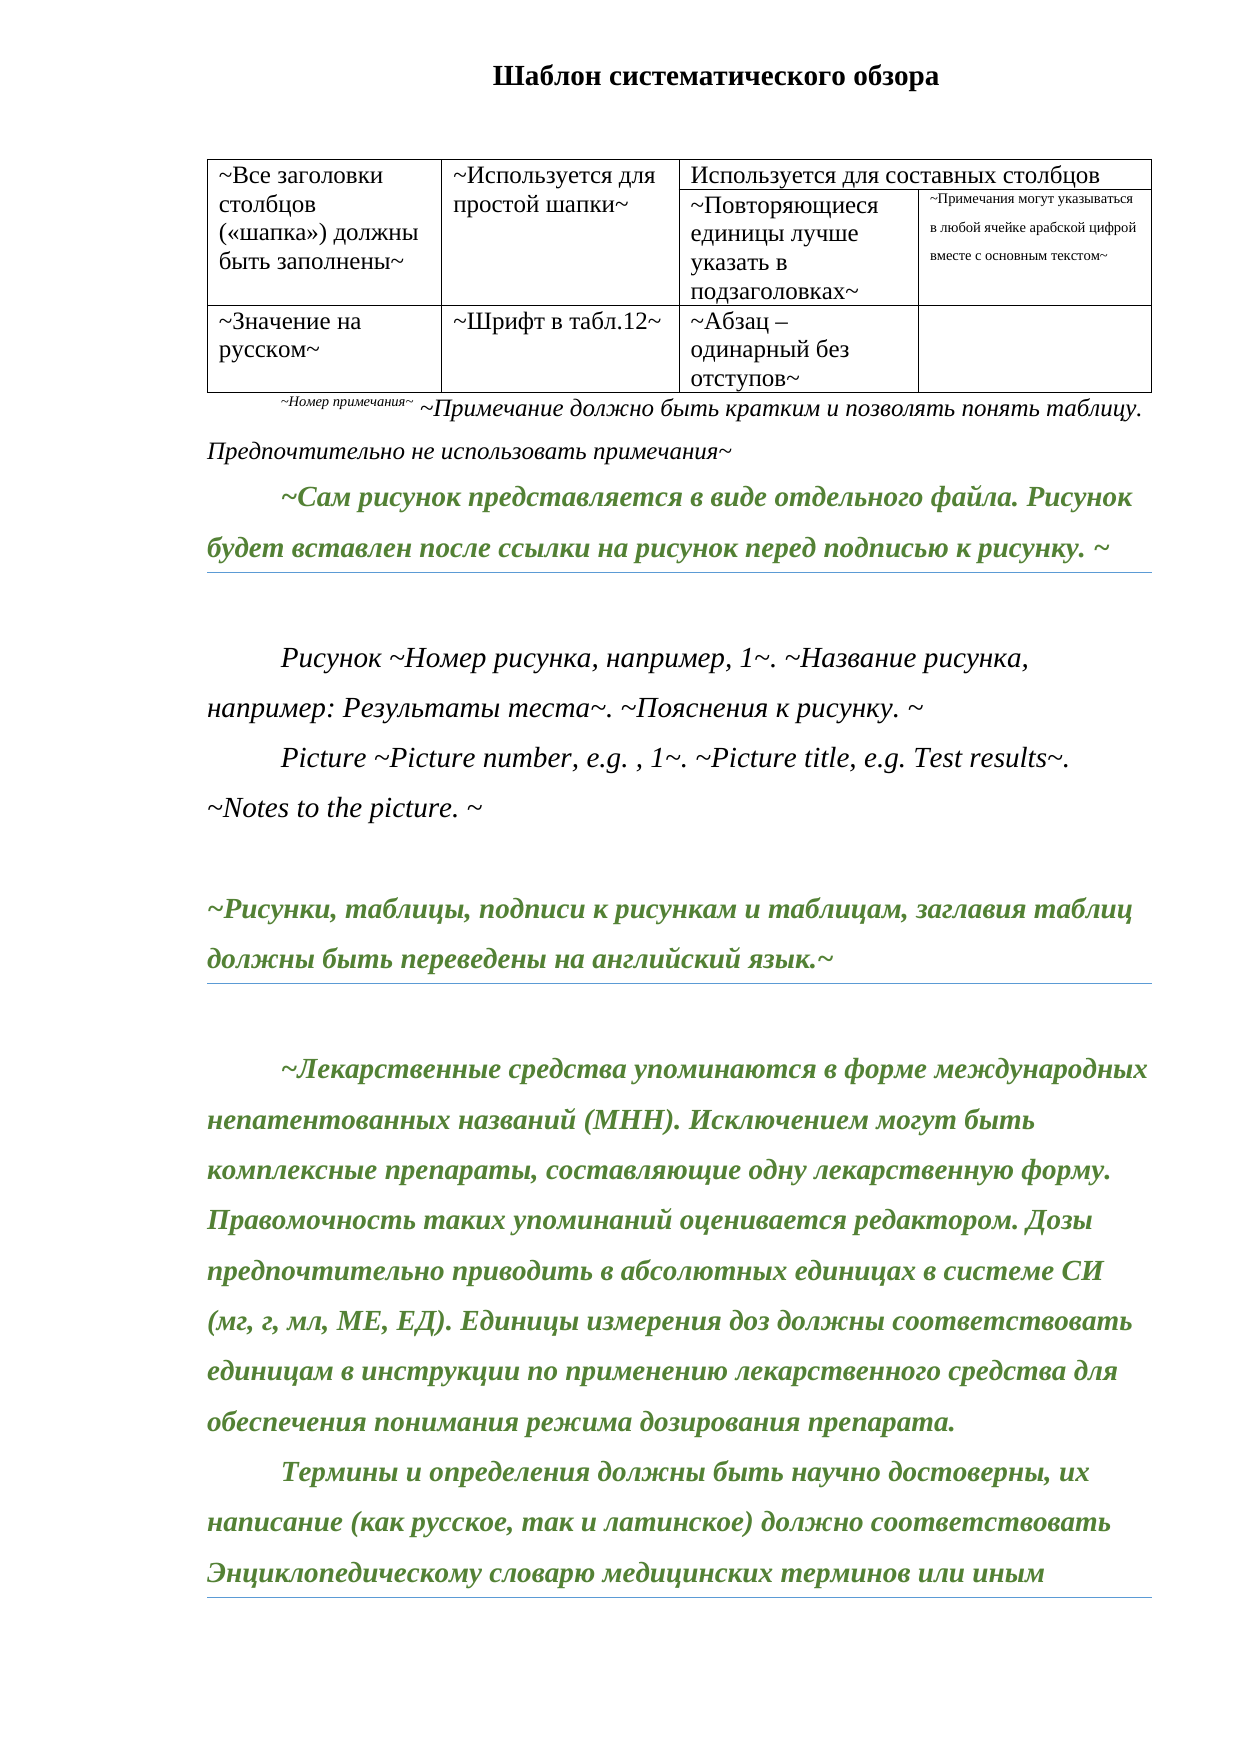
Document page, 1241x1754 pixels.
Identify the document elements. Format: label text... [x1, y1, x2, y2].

text Picture ~Picture number, e.g. , 1~. ~Picture title, e.g. Test results~. ~Notes to the picture. ~ [207, 740, 1152, 824]
text ~Лекарственные средства упоминаются в форме международных непатентованных названий (МНН). Исключением могут быть комплексные препараты, составляющие одну лекарственную форму. Правомочность таких упоминаний оценивается редактором. Дозы предпочтительно приводить в абсолютных единицах в системе СИ (мг, г, мл, МЕ, ЕД). Единицы измерения доз должны соответствовать единицам в инструкции по применению лекарственного средства для обеспечения понимания режима дозирования препарата. [207, 1052, 1152, 1437]
table_cell ~Значение на русском~ [208, 306, 441, 392]
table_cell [680, 190, 918, 305]
table_cell ~Шрифт в табл.12~ [442, 306, 679, 392]
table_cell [919, 190, 1151, 305]
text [207, 1454, 1152, 1597]
text ~Сам рисунок представляется в виде отдельного файла. Рисунок будет вставлен после ссылки на рисунок перед подписью к рисунку. ~ [207, 479, 1152, 572]
table_header ~Используется для простой шапки~ [442, 160, 679, 305]
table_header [208, 160, 441, 305]
text Рисунок ~Номер рисунка, например, 1~. ~Название рисунка, например: Результаты теста~. ~Пояснения к рисунку. ~ [207, 640, 1152, 723]
table_header Используется для составных столбцов [680, 160, 1151, 189]
text ~Номер примечания~ ~Примечание должно быть кратким и позволять понять таблицу. Предпочтительно не использовать примечания~ [207, 393, 1152, 465]
text ~Рисунки, таблицы, подписи к рисункам и таблицам, заглавия таблиц должны быть переведены на английский язык.~ [207, 891, 1152, 983]
table_cell ~Абзац – одинарный без отступов~ [680, 306, 918, 392]
table_cell [919, 306, 1151, 392]
